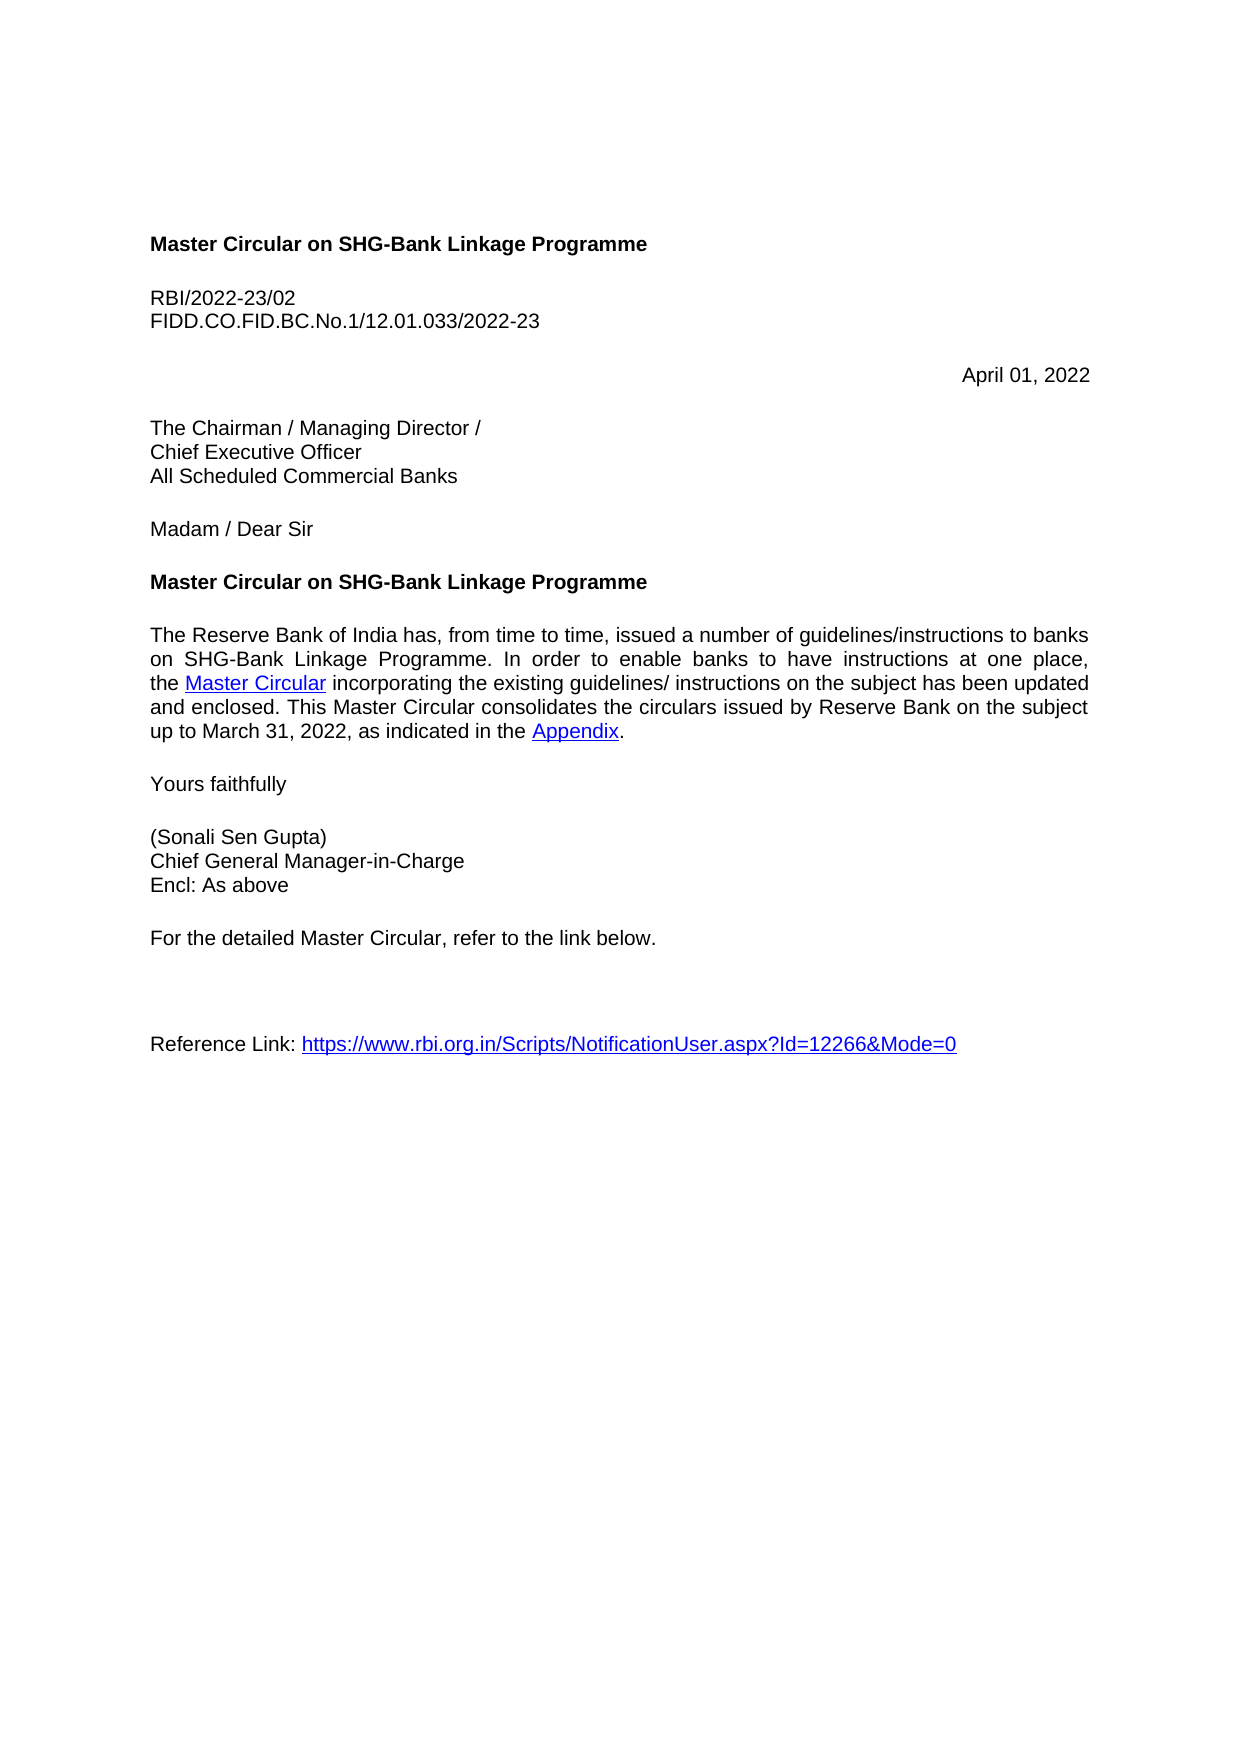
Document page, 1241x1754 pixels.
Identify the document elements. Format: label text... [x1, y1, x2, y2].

text RBI/2022-23/02 FIDD.CO.FID.BC.No.1/12.01.033/2022-23 [150, 285, 1090, 333]
text Reference Link: https://www.rbi.org.in/Scripts/NotificationUser.aspx?Id=12266&Mode=0 [150, 1032, 1090, 1056]
text Master Circular on SHG-Bank Linkage Programme [150, 570, 1090, 594]
text Master Circular on SHG-Bank Linkage Programme [150, 232, 1090, 256]
text (Sonali Sen Gupta) Chief General Manager-in-Charge Encl: As above [150, 825, 1090, 897]
text The Reserve Bank of India has, from time to time, issued a number of guidelines/instructions to banks on SHG-Bank Linkage Programme. In order to enable banks to have instructions at one place, the Master Circular incorporating the existing guidelines/ instructions on the subject has been updated and enclosed. This Master Circular consolidates the circulars issued by Reserve Bank on the subject up to March 31, 2022, as indicated in the Appendix. [150, 623, 1090, 743]
text Yours faithfully [150, 772, 1090, 796]
text April 01, 2022 [150, 362, 1090, 386]
text The Chairman / Managing Director / Chief Executive Officer All Scheduled Commercial Banks [150, 416, 1090, 487]
text Madam / Dear Sir [150, 517, 1090, 541]
text For the detailed Master Circular, refer to the link below. [150, 926, 1090, 950]
